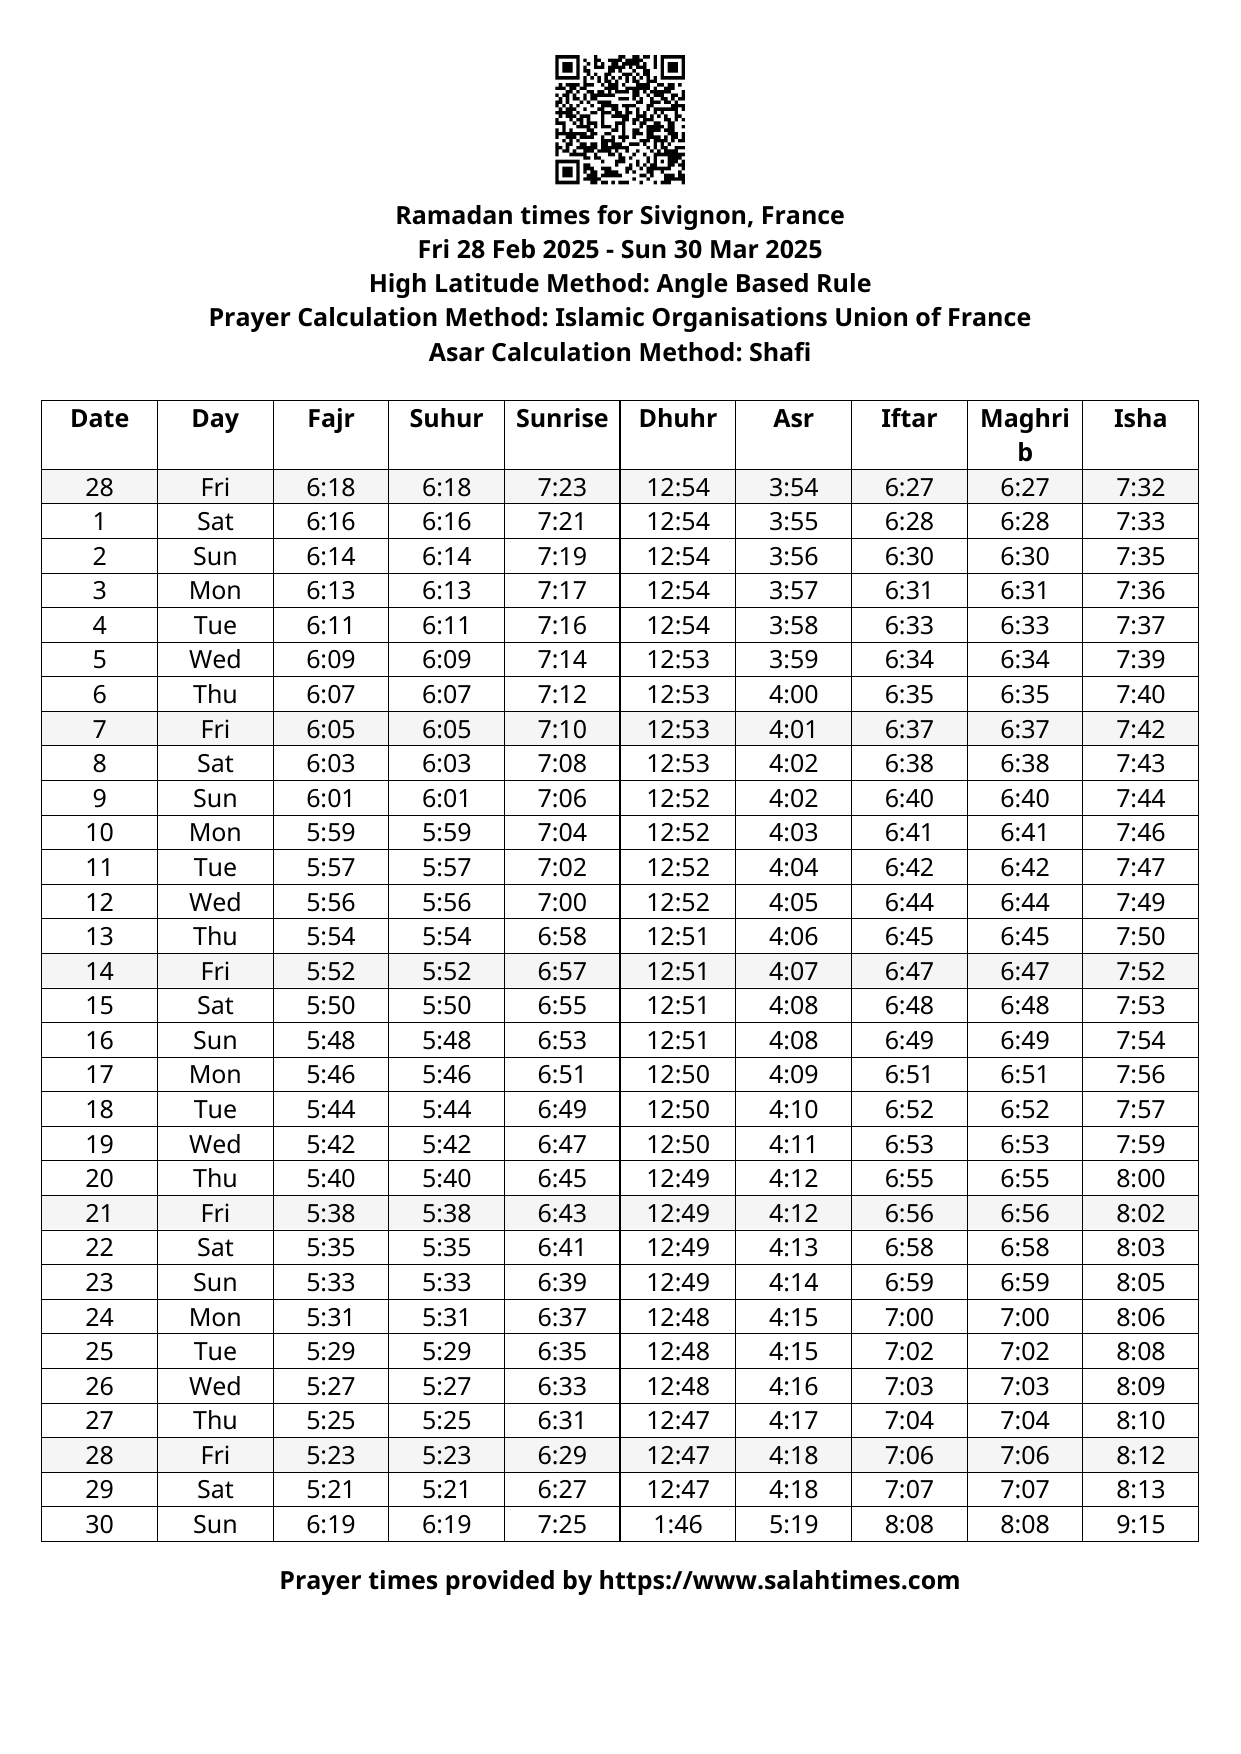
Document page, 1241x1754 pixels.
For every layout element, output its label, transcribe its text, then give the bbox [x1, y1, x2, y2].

table_cell 6:49 [505, 1092, 619, 1126]
table_cell 6:52 [852, 1092, 967, 1126]
table_cell Sat [158, 989, 273, 1022]
table_cell 5:44 [389, 1092, 504, 1126]
table_cell 5:46 [274, 1058, 388, 1091]
table_cell Mon [158, 1058, 273, 1091]
table_cell 8:03 [1083, 1231, 1198, 1264]
table_cell 7:39 [1083, 643, 1198, 676]
table_cell 6:01 [389, 781, 504, 814]
table_cell 5:56 [389, 885, 504, 918]
table_cell 4 [42, 608, 157, 642]
table_cell 6:58 [505, 919, 619, 953]
table_cell 6:11 [389, 608, 504, 642]
table_cell 6:48 [968, 989, 1082, 1022]
table_cell 7:53 [1083, 989, 1198, 1022]
table_cell 8:08 [968, 1507, 1082, 1541]
table_cell 4:18 [736, 1438, 851, 1472]
table_cell 12:48 [621, 1334, 735, 1368]
table_cell 10 [42, 816, 157, 849]
table_cell 7:12 [505, 677, 619, 711]
table_cell 5:54 [389, 919, 504, 953]
table_cell 28 [42, 1438, 157, 1472]
table_cell 7:46 [1083, 816, 1198, 849]
table_cell 6:35 [968, 677, 1082, 711]
table_cell 16 [42, 1023, 157, 1057]
table_cell 6:13 [389, 574, 504, 607]
table_cell Thu [158, 677, 273, 711]
table_cell 7 [42, 712, 157, 745]
table_cell 4:15 [736, 1334, 851, 1368]
table_cell 12:52 [621, 816, 735, 849]
table_cell 5:48 [389, 1023, 504, 1057]
table_cell 20 [42, 1161, 157, 1195]
table_cell Sat [158, 504, 273, 538]
table_cell 7:02 [852, 1334, 967, 1368]
table_cell 7:14 [505, 643, 619, 676]
table_cell 8:05 [1083, 1265, 1198, 1299]
table_cell 2 [42, 539, 157, 572]
table_cell 8:13 [1083, 1473, 1198, 1506]
table_cell 6:11 [274, 608, 388, 642]
table_cell 7:47 [1083, 850, 1198, 884]
table_cell 24 [42, 1300, 157, 1333]
table_cell 6:34 [852, 643, 967, 676]
table_cell 12:54 [621, 608, 735, 642]
table_cell 8:09 [1083, 1369, 1198, 1402]
table_cell 4:02 [736, 781, 851, 814]
table_cell 11 [42, 850, 157, 884]
table_cell 6:31 [505, 1404, 619, 1437]
table_cell 6:30 [968, 539, 1082, 572]
table_cell 6:59 [852, 1265, 967, 1299]
table_cell 12:54 [621, 470, 735, 503]
table_cell 5:31 [274, 1300, 388, 1333]
text Ramadan times for Sivignon, France [42, 198, 1198, 232]
table_cell 8:08 [852, 1507, 967, 1541]
table_cell 6:55 [968, 1161, 1082, 1195]
table_cell 12:54 [621, 574, 735, 607]
table_cell 5:48 [274, 1023, 388, 1057]
table_cell Fri [158, 470, 273, 503]
table_cell 5:23 [274, 1438, 388, 1472]
text Prayer Calculation Method: Islamic Organisations Union of France [42, 300, 1198, 334]
table_cell Mon [158, 1300, 273, 1333]
table_cell 4:12 [736, 1196, 851, 1229]
table_cell 7:00 [852, 1300, 967, 1333]
table_cell 13 [42, 919, 157, 953]
table_cell 8:08 [1083, 1334, 1198, 1368]
table_header Asr [736, 401, 851, 469]
table_cell Tue [158, 850, 273, 884]
table_cell Fri [158, 1196, 273, 1229]
table_cell 6:38 [852, 746, 967, 780]
table_cell Thu [158, 1161, 273, 1195]
table_cell 6:28 [852, 504, 967, 538]
table_cell 21 [42, 1196, 157, 1229]
table_cell 6:47 [968, 954, 1082, 987]
table_cell 15 [42, 989, 157, 1022]
table_cell 7:42 [1083, 712, 1198, 745]
table_cell 6:42 [852, 850, 967, 884]
table_cell 7:08 [505, 746, 619, 780]
table_cell Wed [158, 885, 273, 918]
table_header Maghrib [968, 401, 1082, 469]
table_cell 6:28 [968, 504, 1082, 538]
table_cell 9 [42, 781, 157, 814]
table_cell Thu [158, 919, 273, 953]
table_cell 12:48 [621, 1300, 735, 1333]
table_cell 17 [42, 1058, 157, 1091]
table_header Iftar [852, 401, 967, 469]
table_cell 7:21 [505, 504, 619, 538]
table_cell 6:47 [852, 954, 967, 987]
text Asar Calculation Method: Shafi [42, 334, 1198, 368]
table_cell 5:42 [274, 1127, 388, 1160]
table_cell Fri [158, 954, 273, 987]
table_cell 6:52 [968, 1092, 1082, 1126]
table_cell 19 [42, 1127, 157, 1160]
table_cell 3 [42, 574, 157, 607]
table_cell 12:52 [621, 850, 735, 884]
table_cell 6:59 [968, 1265, 1082, 1299]
table_cell 12:47 [621, 1438, 735, 1472]
table_cell 12:53 [621, 643, 735, 676]
table_cell 6:40 [968, 781, 1082, 814]
table_cell 5:27 [389, 1369, 504, 1402]
table_header Sunrise [505, 401, 619, 469]
table_cell 4:00 [736, 677, 851, 711]
table_cell 7:02 [968, 1334, 1082, 1368]
table_cell 7:35 [1083, 539, 1198, 572]
table_cell Sat [158, 746, 273, 780]
table_cell 6:33 [852, 608, 967, 642]
table_cell 4:16 [736, 1369, 851, 1402]
table_cell 3:55 [736, 504, 851, 538]
table_cell 6:27 [505, 1473, 619, 1506]
table_cell 4:10 [736, 1092, 851, 1126]
table_cell 12:49 [621, 1265, 735, 1299]
text High Latitude Method: Angle Based Rule [42, 266, 1198, 300]
table_cell 6:03 [389, 746, 504, 780]
table_cell 4:04 [736, 850, 851, 884]
table_cell 7:19 [505, 539, 619, 572]
table_cell 7:03 [968, 1369, 1082, 1402]
table_cell 6:19 [389, 1507, 504, 1541]
table_cell 29 [42, 1473, 157, 1506]
table_cell 7:10 [505, 712, 619, 745]
table_cell 5:31 [389, 1300, 504, 1333]
table_cell 7:33 [1083, 504, 1198, 538]
table_cell 3:57 [736, 574, 851, 607]
table_cell 7:49 [1083, 885, 1198, 918]
table_cell 7:06 [852, 1438, 967, 1472]
table_cell 6:49 [968, 1023, 1082, 1057]
table_cell 6:33 [505, 1369, 619, 1402]
table_cell 12:51 [621, 954, 735, 987]
table_cell 8:06 [1083, 1300, 1198, 1333]
table_cell 12:52 [621, 781, 735, 814]
table_cell 6:01 [274, 781, 388, 814]
table_cell 5:57 [389, 850, 504, 884]
table_header Date [42, 401, 157, 469]
table_cell 4:06 [736, 919, 851, 953]
table_cell 5:33 [274, 1265, 388, 1299]
table_cell 7:17 [505, 574, 619, 607]
table_cell 5:35 [389, 1231, 504, 1264]
table_cell 6:16 [389, 504, 504, 538]
table_header Isha [1083, 401, 1198, 469]
table_cell 7:07 [852, 1473, 967, 1506]
table_cell 4:13 [736, 1231, 851, 1264]
table_cell 6:58 [968, 1231, 1082, 1264]
table_cell 12:51 [621, 919, 735, 953]
table_cell Fri [158, 1438, 273, 1472]
table_cell 4:01 [736, 712, 851, 745]
table_cell 7:37 [1083, 608, 1198, 642]
table_cell 5:21 [274, 1473, 388, 1506]
table_cell Mon [158, 816, 273, 849]
table_cell 4:08 [736, 1023, 851, 1057]
table_cell 4:12 [736, 1161, 851, 1195]
table_cell 6:56 [852, 1196, 967, 1229]
table_cell 6:42 [968, 850, 1082, 884]
table_cell 6:31 [968, 574, 1082, 607]
table_cell 5:57 [274, 850, 388, 884]
table_cell 4:15 [736, 1300, 851, 1333]
table_cell Sun [158, 1265, 273, 1299]
table_cell 6:37 [505, 1300, 619, 1333]
table_cell 4:09 [736, 1058, 851, 1091]
table_cell Wed [158, 1127, 273, 1160]
table_cell 6:03 [274, 746, 388, 780]
table_cell 5:40 [274, 1161, 388, 1195]
table_cell 12:53 [621, 712, 735, 745]
table_cell 12:48 [621, 1369, 735, 1402]
table_cell 6:45 [968, 919, 1082, 953]
table_cell 5:59 [274, 816, 388, 849]
table_cell 5:19 [736, 1507, 851, 1541]
table_cell 6:41 [852, 816, 967, 849]
table_cell Wed [158, 643, 273, 676]
table_cell 12:47 [621, 1404, 735, 1437]
table_cell 5:23 [389, 1438, 504, 1472]
table_cell 5:29 [274, 1334, 388, 1368]
table_cell Fri [158, 712, 273, 745]
table_cell 5:42 [389, 1127, 504, 1160]
table_cell 1:46 [621, 1507, 735, 1541]
table_cell 6:53 [505, 1023, 619, 1057]
table_cell 4:11 [736, 1127, 851, 1160]
table_cell 6:35 [852, 677, 967, 711]
table_cell 7:40 [1083, 677, 1198, 711]
table_cell 7:59 [1083, 1127, 1198, 1160]
table_cell 6:16 [274, 504, 388, 538]
table_cell 12:49 [621, 1196, 735, 1229]
table_cell 8:10 [1083, 1404, 1198, 1437]
table_cell 12:50 [621, 1127, 735, 1160]
table_cell 6:45 [505, 1161, 619, 1195]
table_cell 6:58 [852, 1231, 967, 1264]
table_cell 5:52 [389, 954, 504, 987]
table_cell 6:13 [274, 574, 388, 607]
table_cell 27 [42, 1404, 157, 1437]
table_cell 6:39 [505, 1265, 619, 1299]
table_cell 4:18 [736, 1473, 851, 1506]
table_cell 22 [42, 1231, 157, 1264]
table_cell 6:14 [389, 539, 504, 572]
table_cell 28 [42, 470, 157, 503]
table_cell Sun [158, 1507, 273, 1541]
table_cell 8:12 [1083, 1438, 1198, 1472]
table_cell 23 [42, 1265, 157, 1299]
table_cell 6:41 [505, 1231, 619, 1264]
table_cell 8:00 [1083, 1161, 1198, 1195]
table_cell 6:07 [274, 677, 388, 711]
table_cell 5:52 [274, 954, 388, 987]
table_cell 4:17 [736, 1404, 851, 1437]
table_cell 7:43 [1083, 746, 1198, 780]
table_cell 6 [42, 677, 157, 711]
table_cell 12:49 [621, 1231, 735, 1264]
table_cell 12:54 [621, 504, 735, 538]
table_cell 5:59 [389, 816, 504, 849]
table_cell 1 [42, 504, 157, 538]
table_cell 6:49 [852, 1023, 967, 1057]
table_cell 7:23 [505, 470, 619, 503]
table_cell 6:51 [505, 1058, 619, 1091]
table_cell 7:44 [1083, 781, 1198, 814]
table_cell 12:47 [621, 1473, 735, 1506]
table_cell 6:31 [852, 574, 967, 607]
table_cell 5:29 [389, 1334, 504, 1368]
table_cell 7:04 [968, 1404, 1082, 1437]
table_cell 3:56 [736, 539, 851, 572]
table_cell 12:54 [621, 539, 735, 572]
table_cell Sat [158, 1473, 273, 1506]
table_cell 3:58 [736, 608, 851, 642]
table_cell 6:43 [505, 1196, 619, 1229]
table_cell 6:14 [274, 539, 388, 572]
table_cell 7:06 [505, 781, 619, 814]
table_cell 5:46 [389, 1058, 504, 1091]
table_header Suhur [389, 401, 504, 469]
table_cell 4:14 [736, 1265, 851, 1299]
table_cell 6:33 [968, 608, 1082, 642]
table_cell 4:08 [736, 989, 851, 1022]
table_cell 5:54 [274, 919, 388, 953]
table_cell Tue [158, 1092, 273, 1126]
table_cell 5:44 [274, 1092, 388, 1126]
table_cell 6:45 [852, 919, 967, 953]
table_cell Sun [158, 1023, 273, 1057]
table_cell 6:05 [389, 712, 504, 745]
text Prayer times provided by https://www.salahtimes.com [42, 1563, 1198, 1597]
table_cell 6:47 [505, 1127, 619, 1160]
picture [542, 41, 699, 198]
table_cell 5 [42, 643, 157, 676]
table_cell 7:54 [1083, 1023, 1198, 1057]
table_cell 7:52 [1083, 954, 1198, 987]
table_cell 5:27 [274, 1369, 388, 1402]
table_header Dhuhr [621, 401, 735, 469]
table_cell 25 [42, 1334, 157, 1368]
table_cell Sun [158, 781, 273, 814]
table_cell 6:41 [968, 816, 1082, 849]
table_cell 7:50 [1083, 919, 1198, 953]
table_cell Tue [158, 608, 273, 642]
table_cell 7:07 [968, 1473, 1082, 1506]
table_cell 6:38 [968, 746, 1082, 780]
table_cell 6:19 [274, 1507, 388, 1541]
table_cell 6:55 [852, 1161, 967, 1195]
table_cell 5:40 [389, 1161, 504, 1195]
table_cell 30 [42, 1507, 157, 1541]
table_cell Sun [158, 539, 273, 572]
table_cell 6:30 [852, 539, 967, 572]
table_cell 6:40 [852, 781, 967, 814]
table_cell 6:56 [968, 1196, 1082, 1229]
table_cell 8 [42, 746, 157, 780]
table_cell 18 [42, 1092, 157, 1126]
table_cell 7:04 [852, 1404, 967, 1437]
table_cell 7:02 [505, 850, 619, 884]
table_cell Sat [158, 1231, 273, 1264]
table_cell 6:37 [852, 712, 967, 745]
table_cell 6:09 [274, 643, 388, 676]
table_cell 7:56 [1083, 1058, 1198, 1091]
table_cell 7:00 [505, 885, 619, 918]
table_cell 6:07 [389, 677, 504, 711]
table_cell 7:06 [968, 1438, 1082, 1472]
table_cell 6:44 [968, 885, 1082, 918]
table_cell 12:49 [621, 1161, 735, 1195]
table_cell 6:27 [852, 470, 967, 503]
table_cell 7:36 [1083, 574, 1198, 607]
table_cell 6:53 [852, 1127, 967, 1160]
table_cell 14 [42, 954, 157, 987]
table_header Fajr [274, 401, 388, 469]
table_cell 6:51 [968, 1058, 1082, 1091]
table_cell 12:50 [621, 1058, 735, 1091]
table_cell 9:15 [1083, 1507, 1198, 1541]
table_cell Wed [158, 1369, 273, 1402]
table_cell 6:18 [274, 470, 388, 503]
table_cell Mon [158, 574, 273, 607]
table_cell 4:07 [736, 954, 851, 987]
table_cell 5:38 [274, 1196, 388, 1229]
table_cell 6:29 [505, 1438, 619, 1472]
table_cell 12:51 [621, 989, 735, 1022]
table_cell 7:00 [968, 1300, 1082, 1333]
table_cell 7:57 [1083, 1092, 1198, 1126]
table_cell 4:05 [736, 885, 851, 918]
table_cell 5:50 [274, 989, 388, 1022]
table_cell 6:18 [389, 470, 504, 503]
table_header Day [158, 401, 273, 469]
table_cell 5:25 [389, 1404, 504, 1437]
text Fri 28 Feb 2025 - Sun 30 Mar 2025 [42, 232, 1198, 266]
table_cell 5:56 [274, 885, 388, 918]
table_cell 26 [42, 1369, 157, 1402]
table_cell 7:03 [852, 1369, 967, 1402]
table_cell 6:51 [852, 1058, 967, 1091]
table_cell Tue [158, 1334, 273, 1368]
table_cell 3:54 [736, 470, 851, 503]
table_cell 12:52 [621, 885, 735, 918]
table_cell 12 [42, 885, 157, 918]
table_cell 5:33 [389, 1265, 504, 1299]
table_cell 7:04 [505, 816, 619, 849]
table_cell 6:27 [968, 470, 1082, 503]
table_cell 6:09 [389, 643, 504, 676]
table_cell 4:03 [736, 816, 851, 849]
table_cell 5:50 [389, 989, 504, 1022]
table_cell 12:53 [621, 746, 735, 780]
table_cell 5:25 [274, 1404, 388, 1437]
table_cell 6:44 [852, 885, 967, 918]
table_cell 12:51 [621, 1023, 735, 1057]
table_cell 7:32 [1083, 470, 1198, 503]
table_cell 6:55 [505, 989, 619, 1022]
table_cell 4:02 [736, 746, 851, 780]
table_cell 6:35 [505, 1334, 619, 1368]
table_cell 5:38 [389, 1196, 504, 1229]
table_cell 12:53 [621, 677, 735, 711]
table_cell 6:34 [968, 643, 1082, 676]
table_cell Thu [158, 1404, 273, 1437]
table_cell 6:53 [968, 1127, 1082, 1160]
table_cell 7:25 [505, 1507, 619, 1541]
table_cell 8:02 [1083, 1196, 1198, 1229]
table_cell 3:59 [736, 643, 851, 676]
table_cell 6:05 [274, 712, 388, 745]
table_cell 7:16 [505, 608, 619, 642]
table_cell 5:21 [389, 1473, 504, 1506]
table_cell 6:37 [968, 712, 1082, 745]
table_cell 12:50 [621, 1092, 735, 1126]
table_cell 5:35 [274, 1231, 388, 1264]
table_cell 6:48 [852, 989, 967, 1022]
table_cell 6:57 [505, 954, 619, 987]
